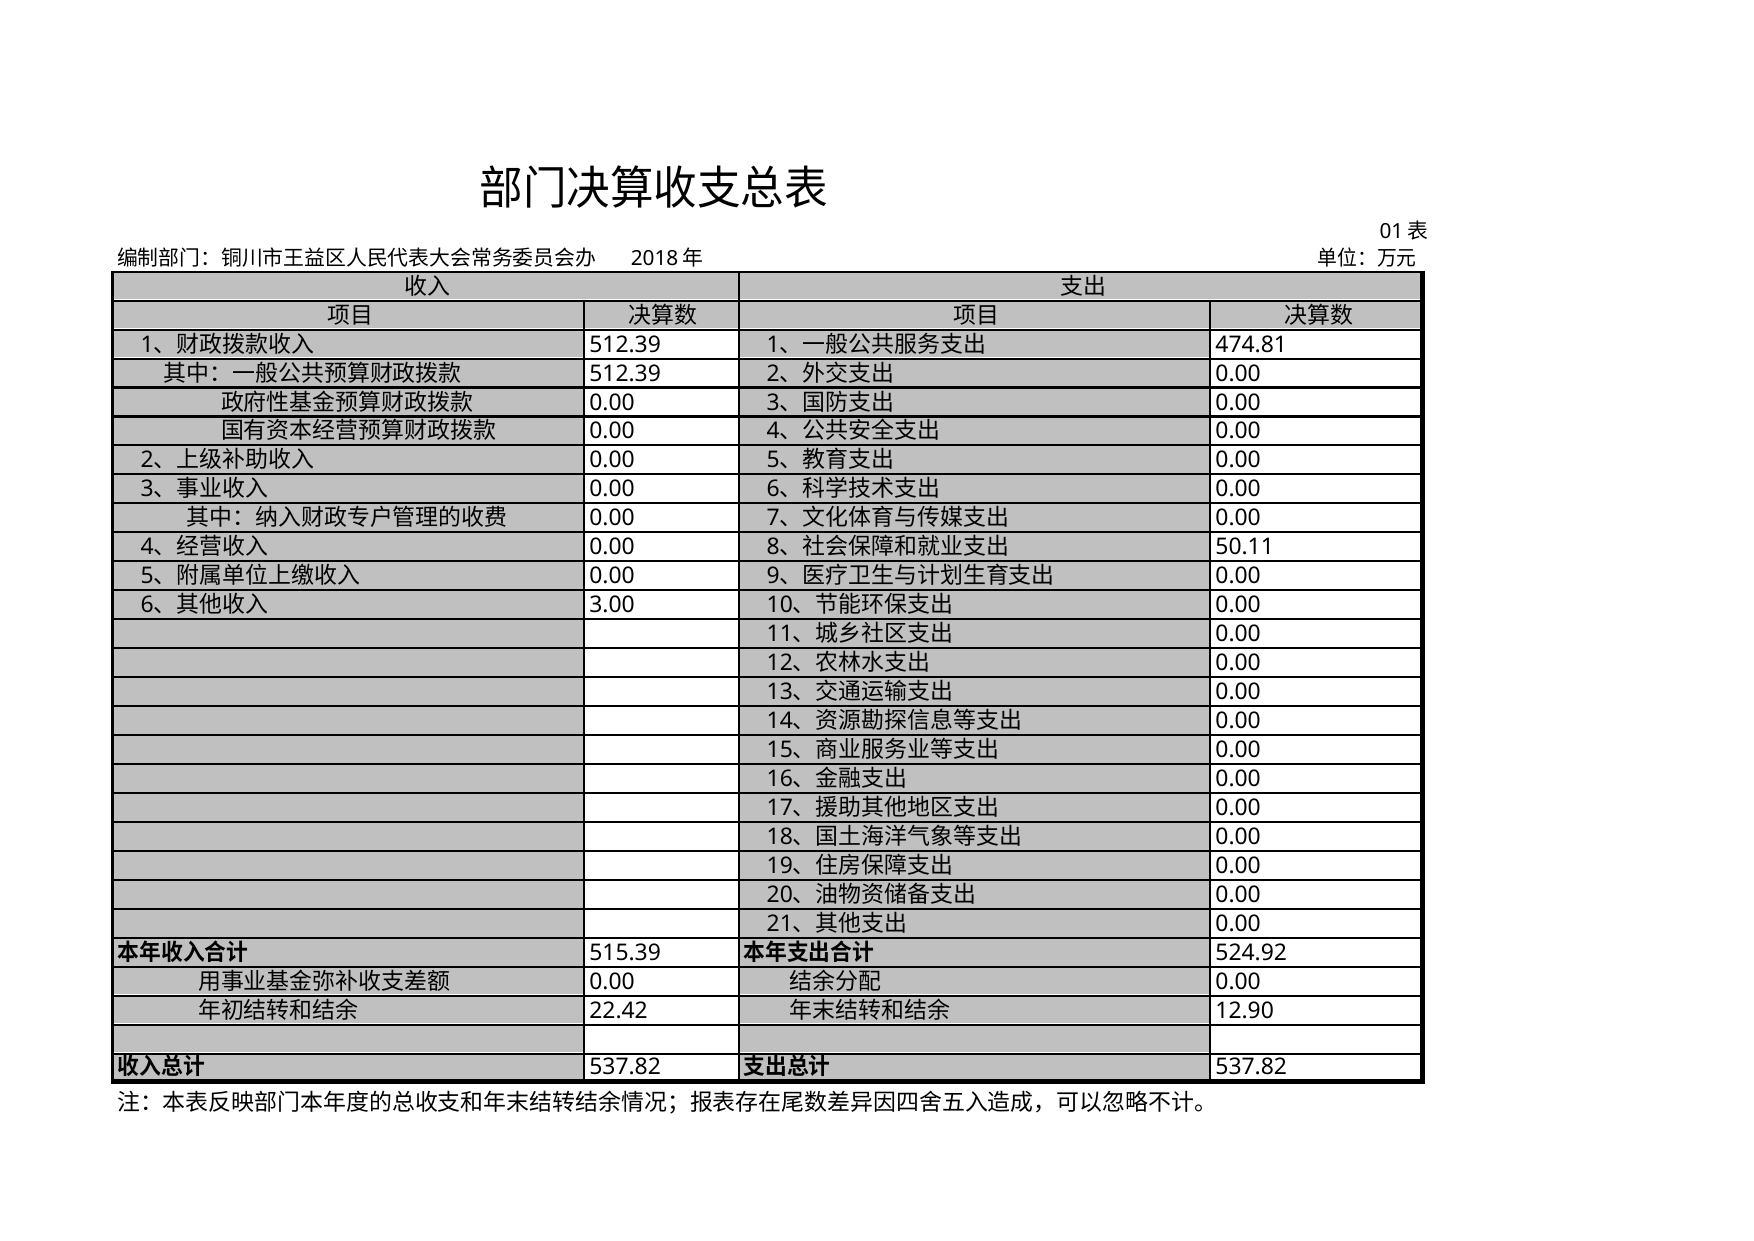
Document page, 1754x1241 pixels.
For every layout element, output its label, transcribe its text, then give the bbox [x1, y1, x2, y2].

table_cell 0.00 [585, 968, 738, 994]
table_cell 支出总计 [740, 1055, 1209, 1079]
table_cell 0.00 [585, 475, 738, 502]
table_cell 本年支出合计 [740, 939, 1209, 966]
table_cell 政府性基金预算财政拨款 [114, 389, 583, 415]
table_cell 4、经营收入 [114, 533, 583, 560]
table_cell 12、农林水支出 [740, 649, 1209, 676]
table_cell [585, 620, 738, 647]
table_cell 0.00 [585, 418, 738, 444]
table_cell 515.39 [585, 939, 738, 966]
table_cell 0.00 [1211, 736, 1420, 763]
table_cell 512.39 [585, 331, 738, 357]
table_cell 6、其他收入 [114, 591, 583, 618]
table_cell [585, 678, 738, 705]
table_cell 5、附属单位上缴收入 [114, 562, 583, 589]
table_cell 537.82 [585, 1055, 738, 1079]
table_cell 3、国防支出 [740, 389, 1209, 415]
table_cell 项目 [114, 302, 583, 328]
table_cell 0.00 [585, 504, 738, 531]
table_cell 12.90 [1211, 997, 1420, 1023]
table_cell 6、科学技术支出 [740, 475, 1209, 502]
table_cell 0.00 [1211, 678, 1420, 705]
table_cell 1、一般公共服务支出 [740, 331, 1209, 357]
table_cell [114, 881, 583, 908]
table_cell [585, 1026, 738, 1052]
table_cell 0.00 [1211, 360, 1420, 386]
table_cell 0.00 [1211, 475, 1420, 502]
table_cell 16、金融支出 [740, 765, 1209, 792]
table_cell [114, 910, 583, 937]
table_cell 13、交通运输支出 [740, 678, 1209, 705]
table_cell 3.00 [585, 591, 738, 618]
table_cell 537.82 [1211, 1055, 1420, 1079]
table_cell 项目 [740, 302, 1209, 328]
table_cell 2、外交支出 [740, 360, 1209, 386]
table_header 支出 [740, 273, 1420, 299]
table_cell 0.00 [1211, 765, 1420, 792]
table_cell 21、其他支出 [740, 910, 1209, 937]
table_cell [114, 620, 583, 647]
table_cell 0.00 [1211, 446, 1420, 473]
table_cell 用事业基金弥补收支差额 [114, 968, 583, 994]
table_cell 2、上级补助收入 [114, 446, 583, 473]
table_cell 0.00 [1211, 389, 1420, 415]
table_cell 国有资本经营预算财政拨款 [114, 418, 583, 444]
table_cell 0.00 [1211, 881, 1420, 908]
table_cell [114, 765, 583, 792]
subtitle 部门决算收支总表 [479, 151, 849, 218]
table_cell 0.00 [1211, 591, 1420, 618]
table_cell [114, 707, 583, 734]
table_cell 22.42 [585, 997, 738, 1023]
table_cell 0.00 [1211, 562, 1420, 589]
table_cell 10、节能环保支出 [740, 591, 1209, 618]
table_cell 0.00 [1211, 707, 1420, 734]
table_cell 0.00 [1211, 910, 1420, 937]
table_cell 0.00 [585, 446, 738, 473]
table_cell 0.00 [1211, 823, 1420, 850]
table_cell [1211, 1026, 1420, 1052]
table_cell 524.92 [1211, 939, 1420, 966]
table_cell 0.00 [1211, 794, 1420, 821]
table_cell 其中：一般公共预算财政拨款 [114, 360, 583, 386]
table_cell [585, 736, 738, 763]
table_cell [114, 823, 583, 850]
table_cell 474.81 [1211, 331, 1420, 357]
table_cell [585, 910, 738, 937]
table_cell [114, 736, 583, 763]
table_cell 7、文化体育与传媒支出 [740, 504, 1209, 531]
table_cell 0.00 [1211, 620, 1420, 647]
table_cell [585, 881, 738, 908]
table_cell 0.00 [585, 562, 738, 589]
table_cell 0.00 [1211, 418, 1420, 444]
table_cell [585, 794, 738, 821]
table_cell 4、公共安全支出 [740, 418, 1209, 444]
table_cell 0.00 [585, 533, 738, 560]
table_cell 其中：纳入财政专户管理的收费 [114, 504, 583, 531]
table_cell 0.00 [1211, 504, 1420, 531]
table_cell 决算数 [585, 302, 738, 328]
text 01表 [1379, 214, 1633, 245]
table_cell 11、城乡社区支出 [740, 620, 1209, 647]
table_cell 年初结转和结余 [114, 997, 583, 1023]
table_cell 0.00 [1211, 649, 1420, 676]
text 编制部门：铜川市王益区人民代表大会常务委员会办 2018年 单位：万元 [117, 245, 1633, 271]
text 注：本表反映部门本年度的总收支和年末结转结余情况；报表存在尾数差异因四舍五入造成，可以忽略不计。 [117, 1084, 1633, 1117]
table_cell [585, 765, 738, 792]
table_cell [740, 1026, 1209, 1052]
table_cell [585, 852, 738, 879]
table_cell [114, 649, 583, 676]
table_cell 9、医疗卫生与计划生育支出 [740, 562, 1209, 589]
table_cell 本年收入合计 [114, 939, 583, 966]
table_cell 19、住房保障支出 [740, 852, 1209, 879]
table_cell 512.39 [585, 360, 738, 386]
table_cell [114, 852, 583, 879]
table_cell 20、油物资储备支出 [740, 881, 1209, 908]
table_cell 0.00 [1211, 968, 1420, 994]
table_cell 50.11 [1211, 533, 1420, 560]
table_cell [114, 678, 583, 705]
table_cell 15、商业服务业等支出 [740, 736, 1209, 763]
table_cell 结余分配 [740, 968, 1209, 994]
table_cell 收入总计 [114, 1055, 583, 1079]
table_cell 年末结转和结余 [740, 997, 1209, 1023]
table_cell 14、资源勘探信息等支出 [740, 707, 1209, 734]
table_cell [114, 794, 583, 821]
table_cell 18、国土海洋气象等支出 [740, 823, 1209, 850]
table_cell 8、社会保障和就业支出 [740, 533, 1209, 560]
table_cell [585, 823, 738, 850]
table_cell 0.00 [1211, 852, 1420, 879]
table_cell 17、援助其他地区支出 [740, 794, 1209, 821]
table_cell [114, 1026, 583, 1052]
table_cell [585, 707, 738, 734]
table_cell 5、教育支出 [740, 446, 1209, 473]
table_cell 决算数 [1211, 302, 1420, 328]
table_cell [585, 649, 738, 676]
table_cell 0.00 [585, 389, 738, 415]
table_cell 3、事业收入 [114, 475, 583, 502]
table_cell 1、财政拨款收入 [114, 331, 583, 357]
table_header 收入 [114, 273, 738, 299]
